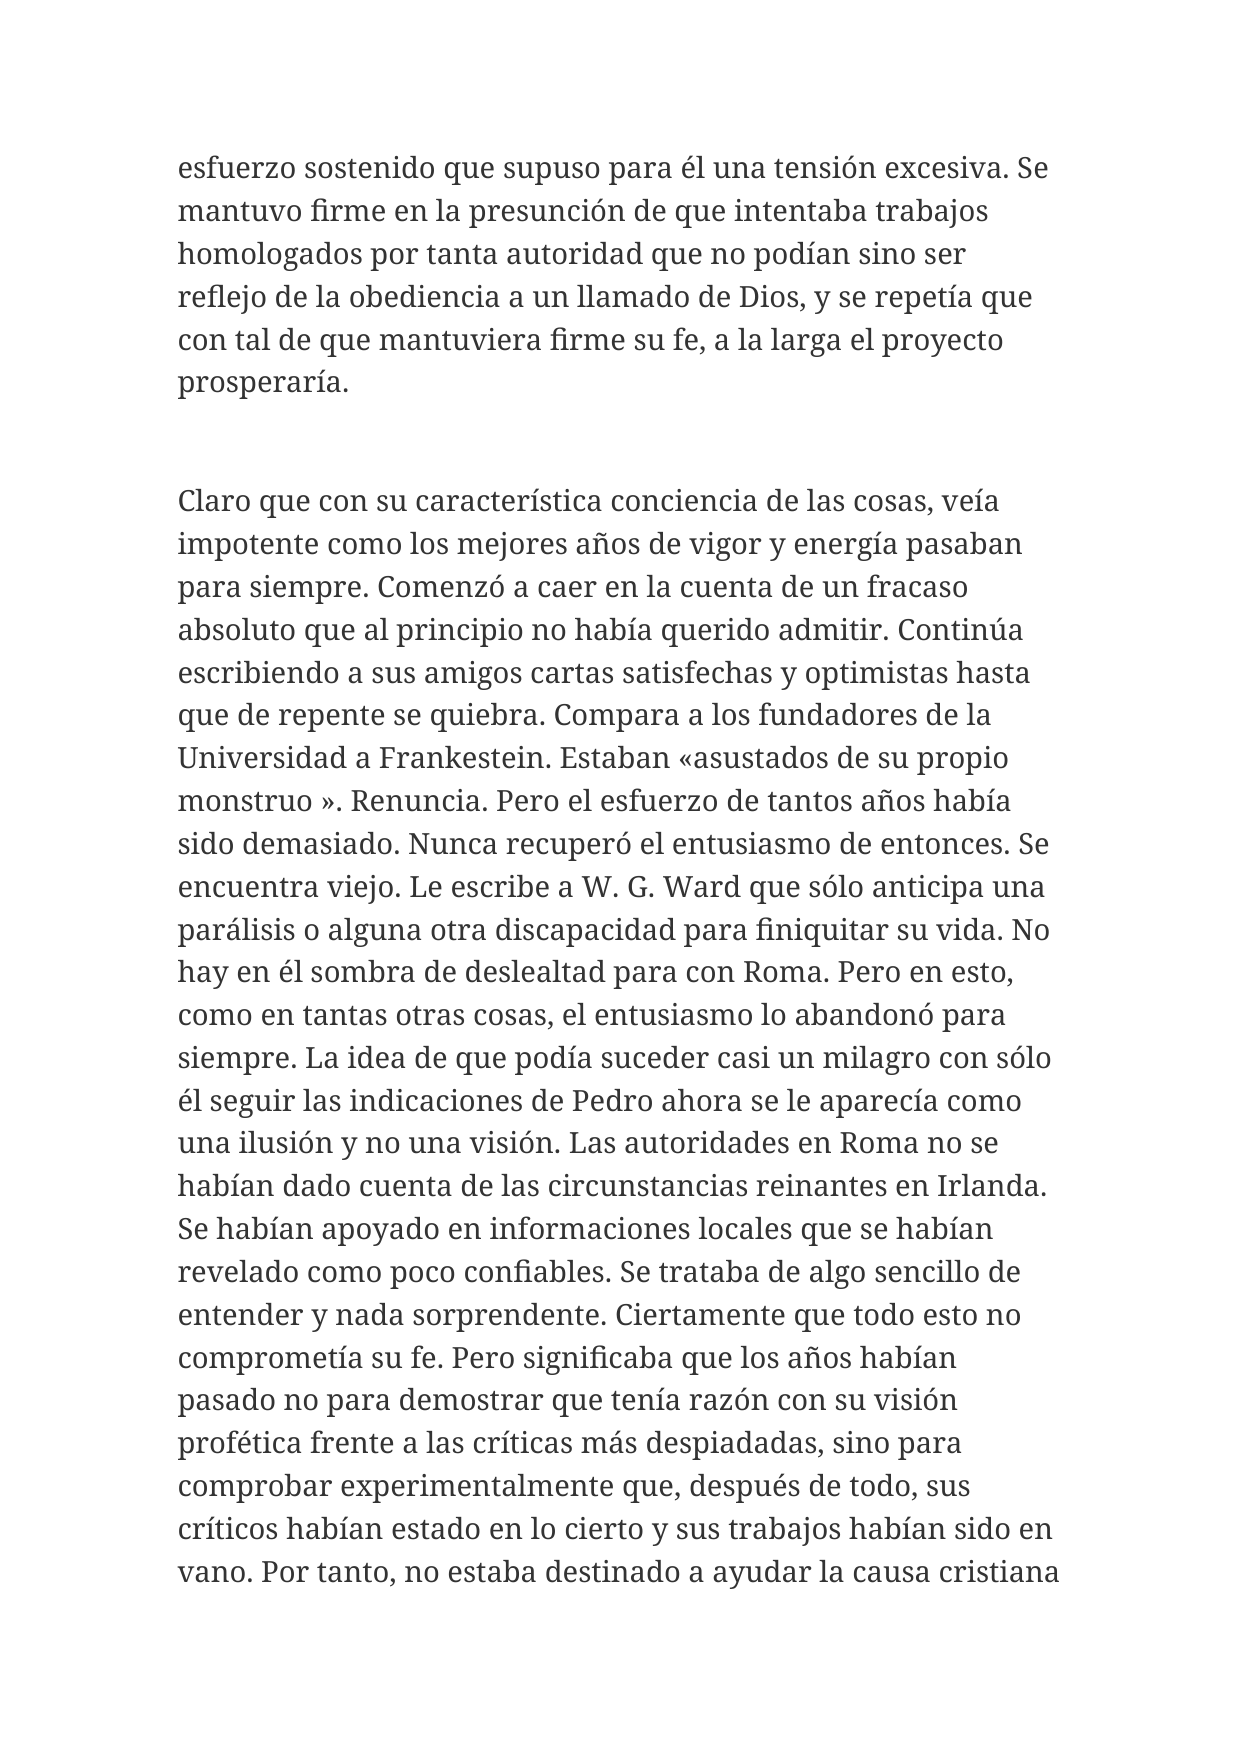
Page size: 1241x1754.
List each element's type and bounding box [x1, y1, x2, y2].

text [177, 148, 1063, 401]
text [177, 481, 1063, 1591]
